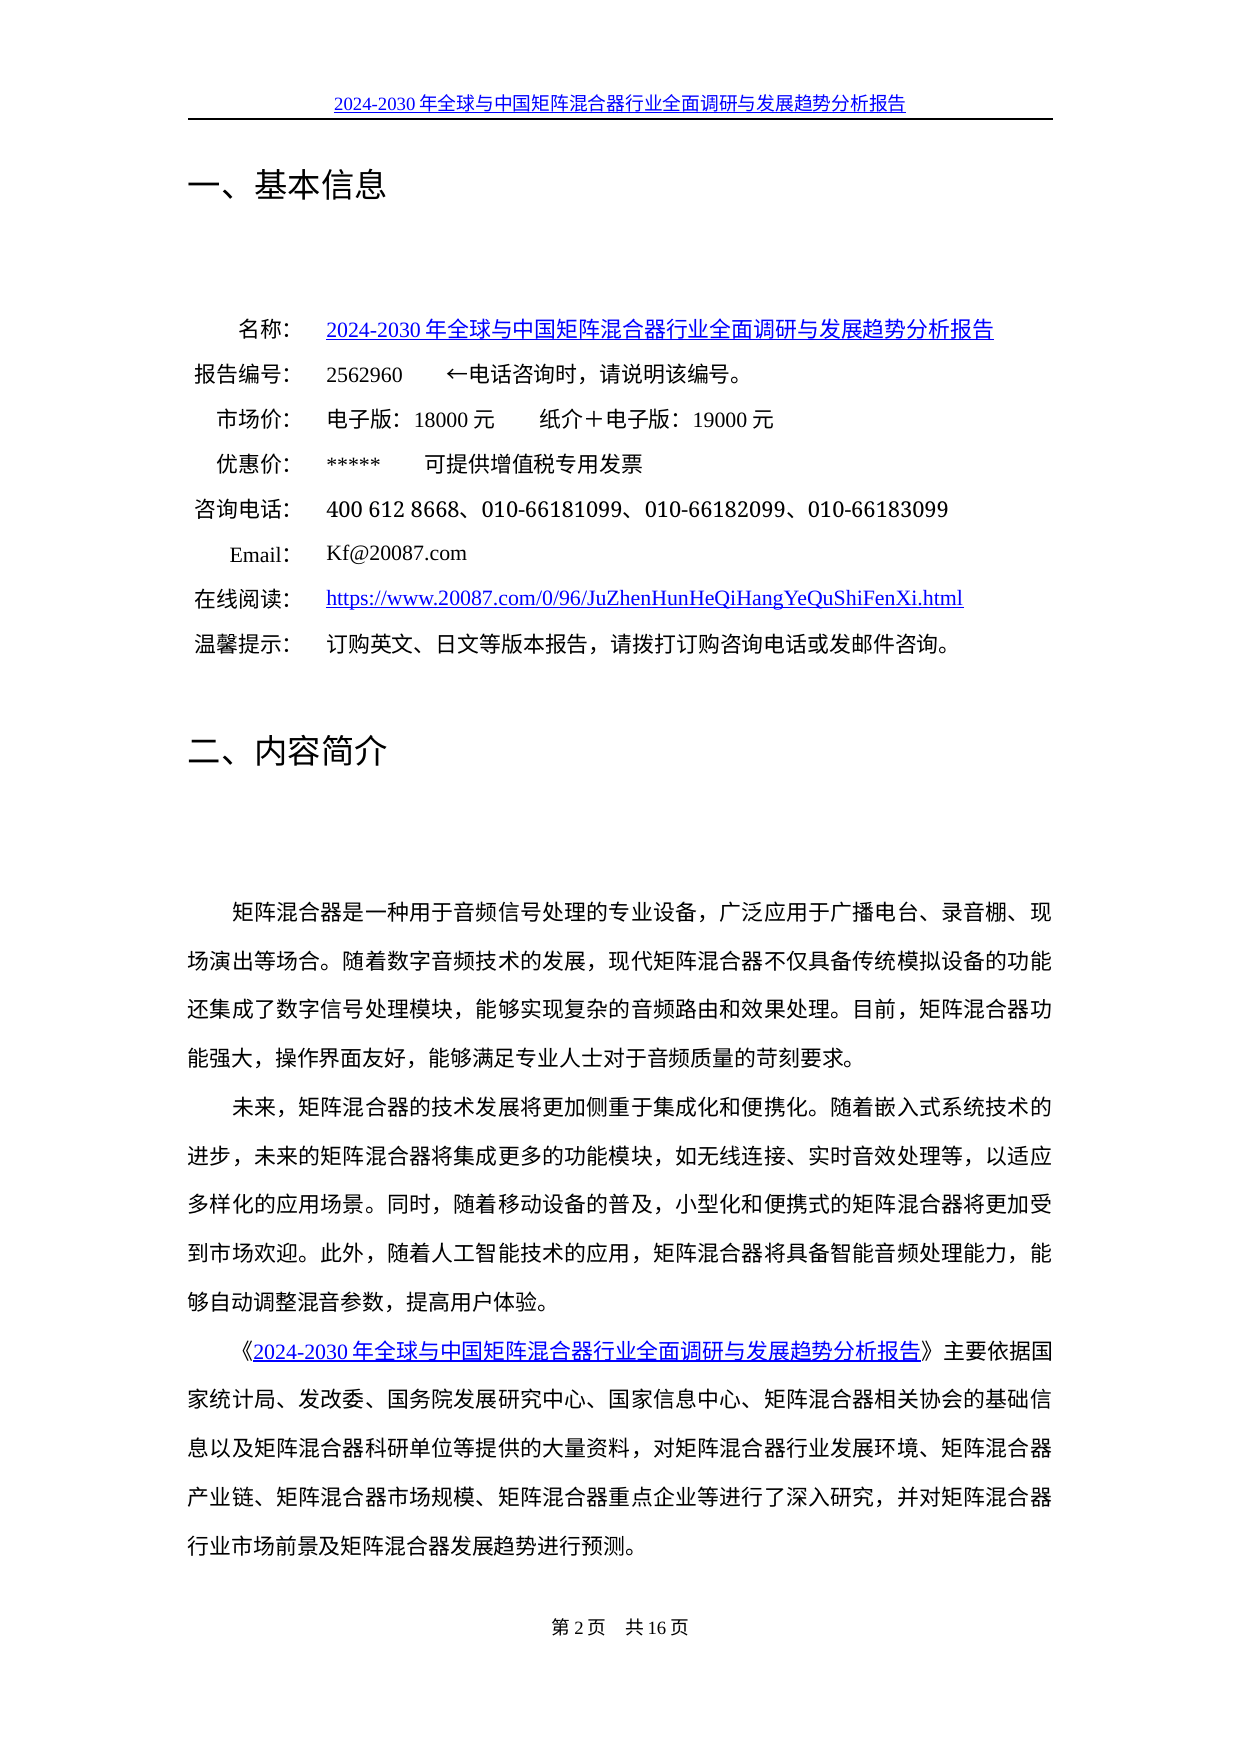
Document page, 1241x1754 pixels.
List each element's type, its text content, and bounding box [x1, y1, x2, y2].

table_cell 在线阅读： [167, 582, 315, 627]
table_cell 咨询电话： [167, 492, 315, 537]
table_cell 订购英文、日文等版本报告，请拨打订购咨询电话或发邮件咨询。 [315, 627, 1073, 672]
table_cell ***** 可提供增值税专用发票 [315, 447, 1073, 492]
table_cell 优惠价： [167, 447, 315, 492]
table_cell 2562960 ←电话咨询时，请说明该编号。 [315, 357, 1073, 402]
table_cell Email： [167, 537, 315, 582]
table_cell 温馨提示： [167, 627, 315, 672]
table_cell 电子版：18000 元 纸介＋电子版：19000 元 [315, 402, 1073, 447]
table_cell 市场价： [167, 402, 315, 447]
title 二、内容简介 [187, 717, 1053, 782]
table_cell 报告编号： [167, 357, 315, 402]
title 一、基本信息 [187, 150, 1053, 215]
table_header 2024-2030年全球与中国矩阵混合器行业全面调研与发展趋势分析报告 [315, 312, 1073, 357]
table_cell [315, 582, 1073, 627]
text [187, 894, 1053, 1561]
table_cell 400 612 8668、010-66181099、010-66182099、010-66183099 [315, 492, 1073, 537]
table_cell Kf@20087.com [315, 537, 1073, 582]
table_header 名称： [167, 312, 315, 357]
